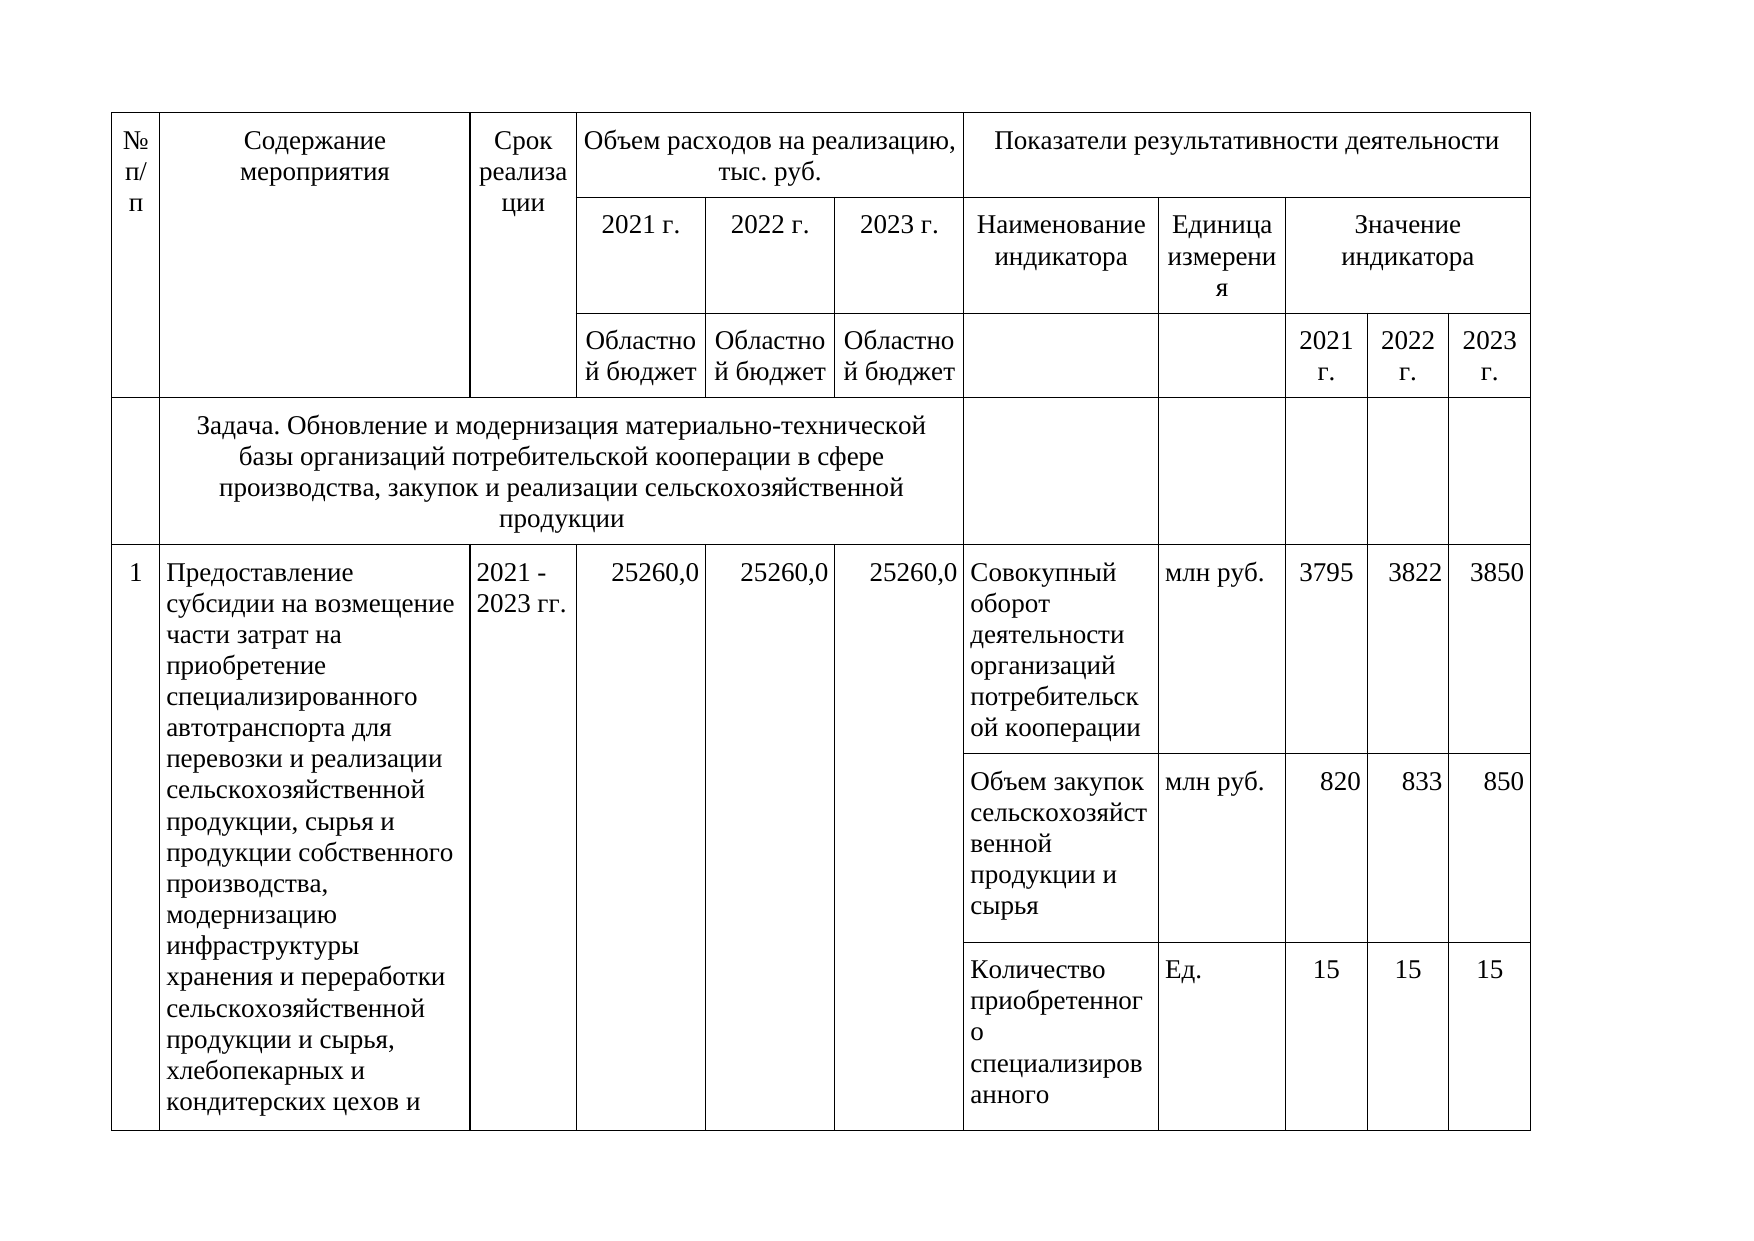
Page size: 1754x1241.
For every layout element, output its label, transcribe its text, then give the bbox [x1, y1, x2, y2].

table_cell 2022 г. [1368, 314, 1448, 397]
table_cell 3795 [1286, 545, 1367, 753]
table_cell 820 [1286, 754, 1367, 942]
table_cell 850 [1449, 754, 1530, 942]
table_cell Задача. Обновление и модернизация материально-технической базы организаций потребительской кооперации в сфере производства, закупок и реализации сельскохозяйственной продукции [160, 398, 963, 544]
table_cell [112, 398, 159, 544]
table_cell 25260,0 [706, 545, 834, 1130]
table_cell [1159, 314, 1285, 397]
table_cell Областной бюджет [577, 314, 705, 397]
table_cell 2021 - 2023 гг. [471, 545, 576, 1130]
table_cell 25260,0 [577, 545, 705, 1130]
table_cell 15 [1286, 943, 1367, 1130]
table_cell Совокупный оборот деятельности организаций потребительской кооперации [964, 545, 1158, 753]
table_cell млн руб. [1159, 545, 1285, 753]
table_cell 1 [112, 545, 159, 1130]
table_header Содержание мероприятия [160, 113, 469, 397]
table_cell млн руб. [1159, 754, 1285, 942]
table_cell Значение индикатора [1286, 198, 1530, 312]
table_cell Областной бюджет [706, 314, 834, 397]
table_cell Наименование индикатора [964, 198, 1158, 312]
table_cell 2023 г. [1449, 314, 1530, 397]
table_cell Ед. [1159, 943, 1285, 1130]
table_cell Предоставление субсидии на возмещение части затрат на приобретение специализированного автотранспорта для перевозки и реализации сельскохозяйственной продукции, сырья и продукции собственного производства, модернизацию инфраструктуры хранения и переработки сельскохозяйственной продукции и сырья, хлебопекарных и кондитерских цехов и предприятий, приобретение торгового и холодильного оборудования, оборудования для автоматизации торговых и производственных процессов и программного обеспечения организаций потребительской кооперации [160, 545, 469, 1130]
table_cell 2021 г. [1286, 314, 1367, 397]
table_cell 2022 г. [706, 198, 834, 312]
table_cell 25260,0 [835, 545, 963, 1130]
table_cell 2021 г. [577, 198, 705, 312]
table_cell 2023 г. [835, 198, 963, 312]
table_cell 15 [1449, 943, 1530, 1130]
table_header № п/п [112, 113, 159, 397]
table_cell Единица измерения [1159, 198, 1285, 312]
table_cell [1368, 398, 1448, 544]
table_cell Объем закупок сельскохозяйственной продукции и сырья [964, 754, 1158, 942]
table_cell [1286, 398, 1367, 544]
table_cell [964, 943, 1158, 1130]
table_cell 833 [1368, 754, 1448, 942]
table_cell Областной бюджет [835, 314, 963, 397]
table_cell [964, 314, 1158, 397]
table_cell [964, 398, 1158, 544]
table_cell [1159, 398, 1285, 544]
table_cell 3822 [1368, 545, 1448, 753]
table_cell 15 [1368, 943, 1448, 1130]
table_cell 3850 [1449, 545, 1530, 753]
table_header Объем расходов на реализацию, тыс. руб. [577, 113, 963, 197]
table_cell [1449, 398, 1530, 544]
table_header Показатели результативности деятельности [964, 113, 1530, 197]
table_header Срок реализации [471, 113, 576, 397]
